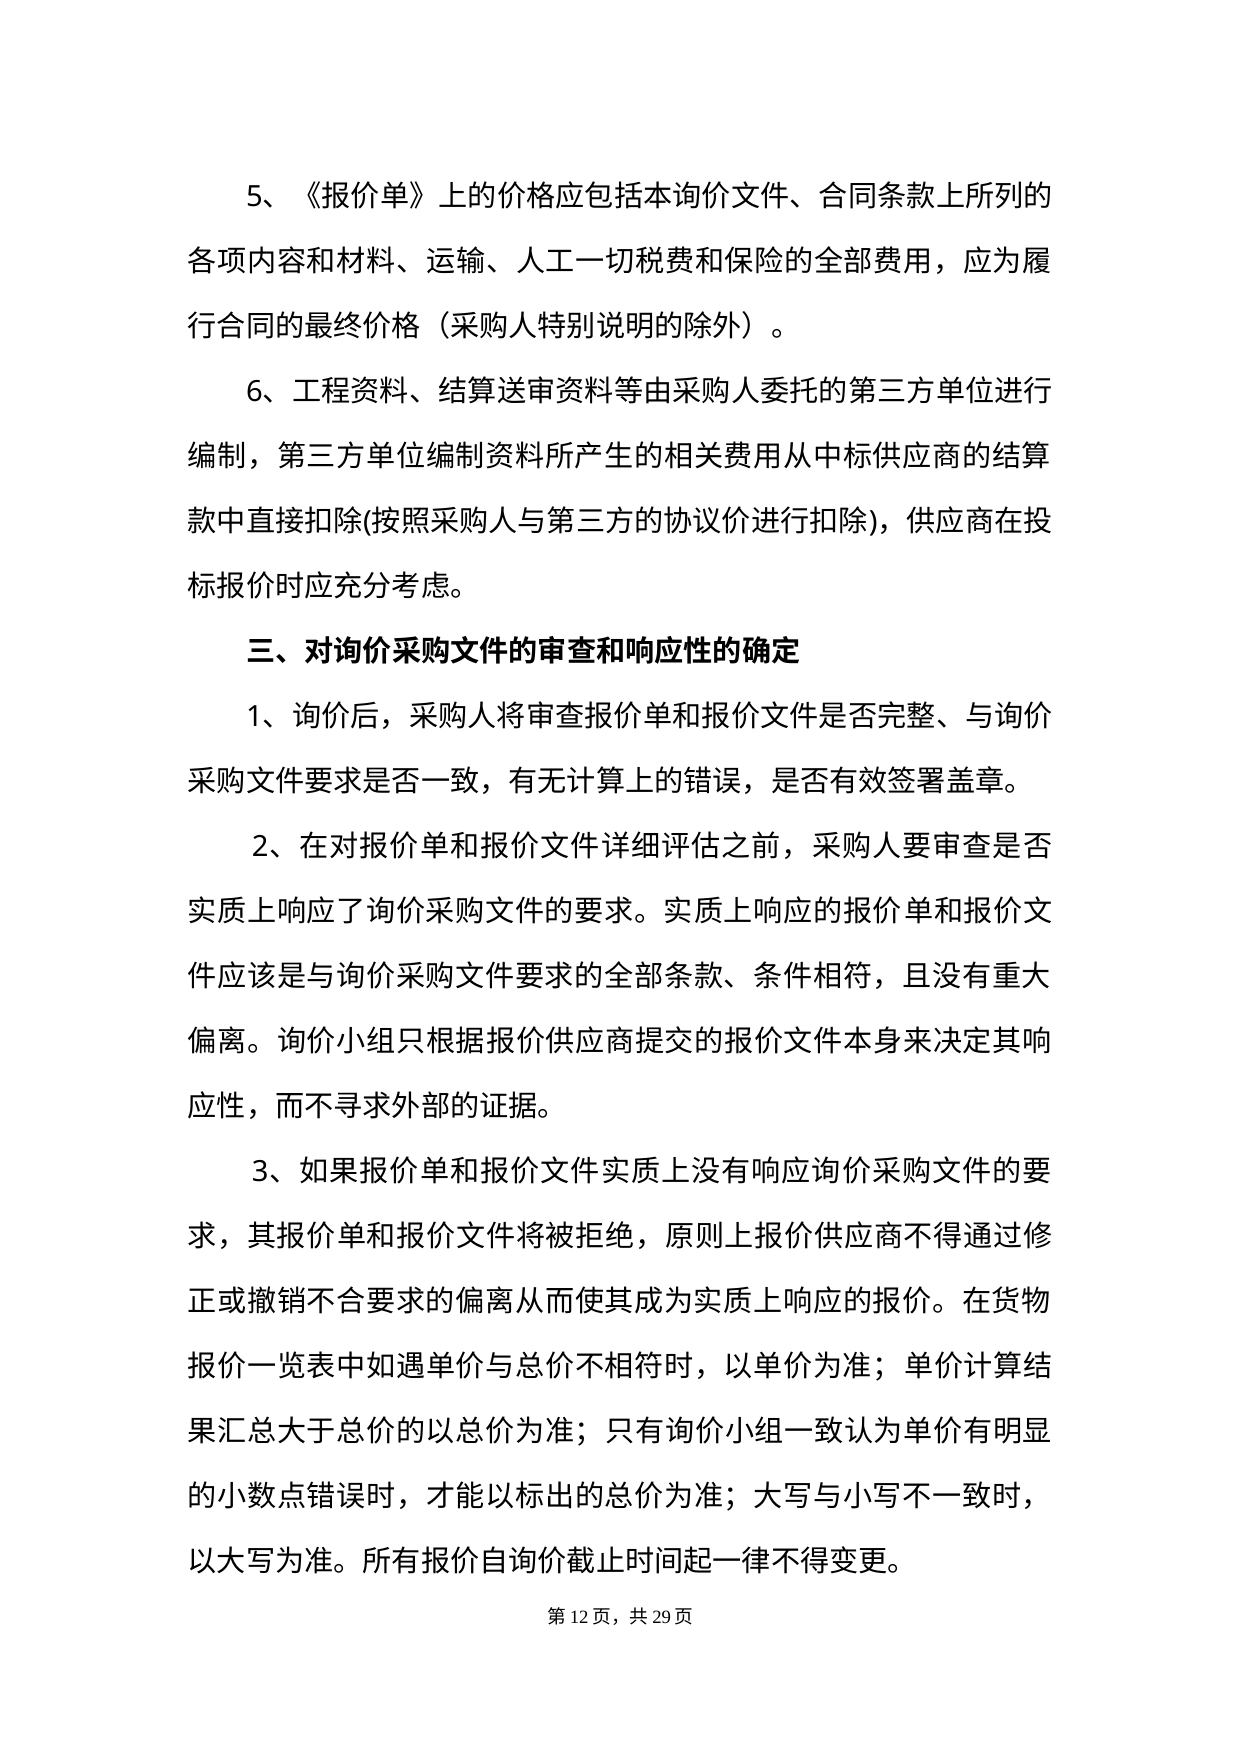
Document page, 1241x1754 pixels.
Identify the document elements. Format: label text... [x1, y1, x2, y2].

subtitle 三、对询价采购文件的审查和响应性的确定 [187, 616, 1053, 681]
text 3、如果报价单和报价文件实质上没有响应询价采购文件的要求，其报价单和报价文件将被拒绝，原则上报价供应商不得通过修正或撤销不合要求的偏离从而使其成为实质上响应的报价。在货物报价一览表中如遇单价与总价不相符时，以单价为准；单价计算结果汇总大于总价的以总价为准；只有询价小组一致认为单价有明显的小数点错误时，才能以标出的总价为准；大写与小写不一致时，以大写为准。所有报价自询价截止时间起一律不得变更。 [187, 1136, 1053, 1591]
text 1、询价后，采购人将审查报价单和报价文件是否完整、与询价采购文件要求是否一致，有无计算上的错误，是否有效签署盖章。 [187, 681, 1053, 811]
text 6、工程资料、结算送审资料等由采购人委托的第三方单位进行编制，第三方单位编制资料所产生的相关费用从中标供应商的结算款中直接扣除(按照采购人与第三方的协议价进行扣除)，供应商在投标报价时应充分考虑。 [187, 356, 1053, 616]
text 5、《报价单》上的价格应包括本询价文件、合同条款上所列的各项内容和材料、运输、人工一切税费和保险的全部费用，应为履行合同的最终价格（采购人特别说明的除外）。 [187, 161, 1053, 356]
text 2、在对报价单和报价文件详细评估之前，采购人要审查是否实质上响应了询价采购文件的要求。实质上响应的报价单和报价文件应该是与询价采购文件要求的全部条款、条件相符，且没有重大偏离。询价小组只根据报价供应商提交的报价文件本身来决定其响应性，而不寻求外部的证据。 [187, 811, 1053, 1136]
